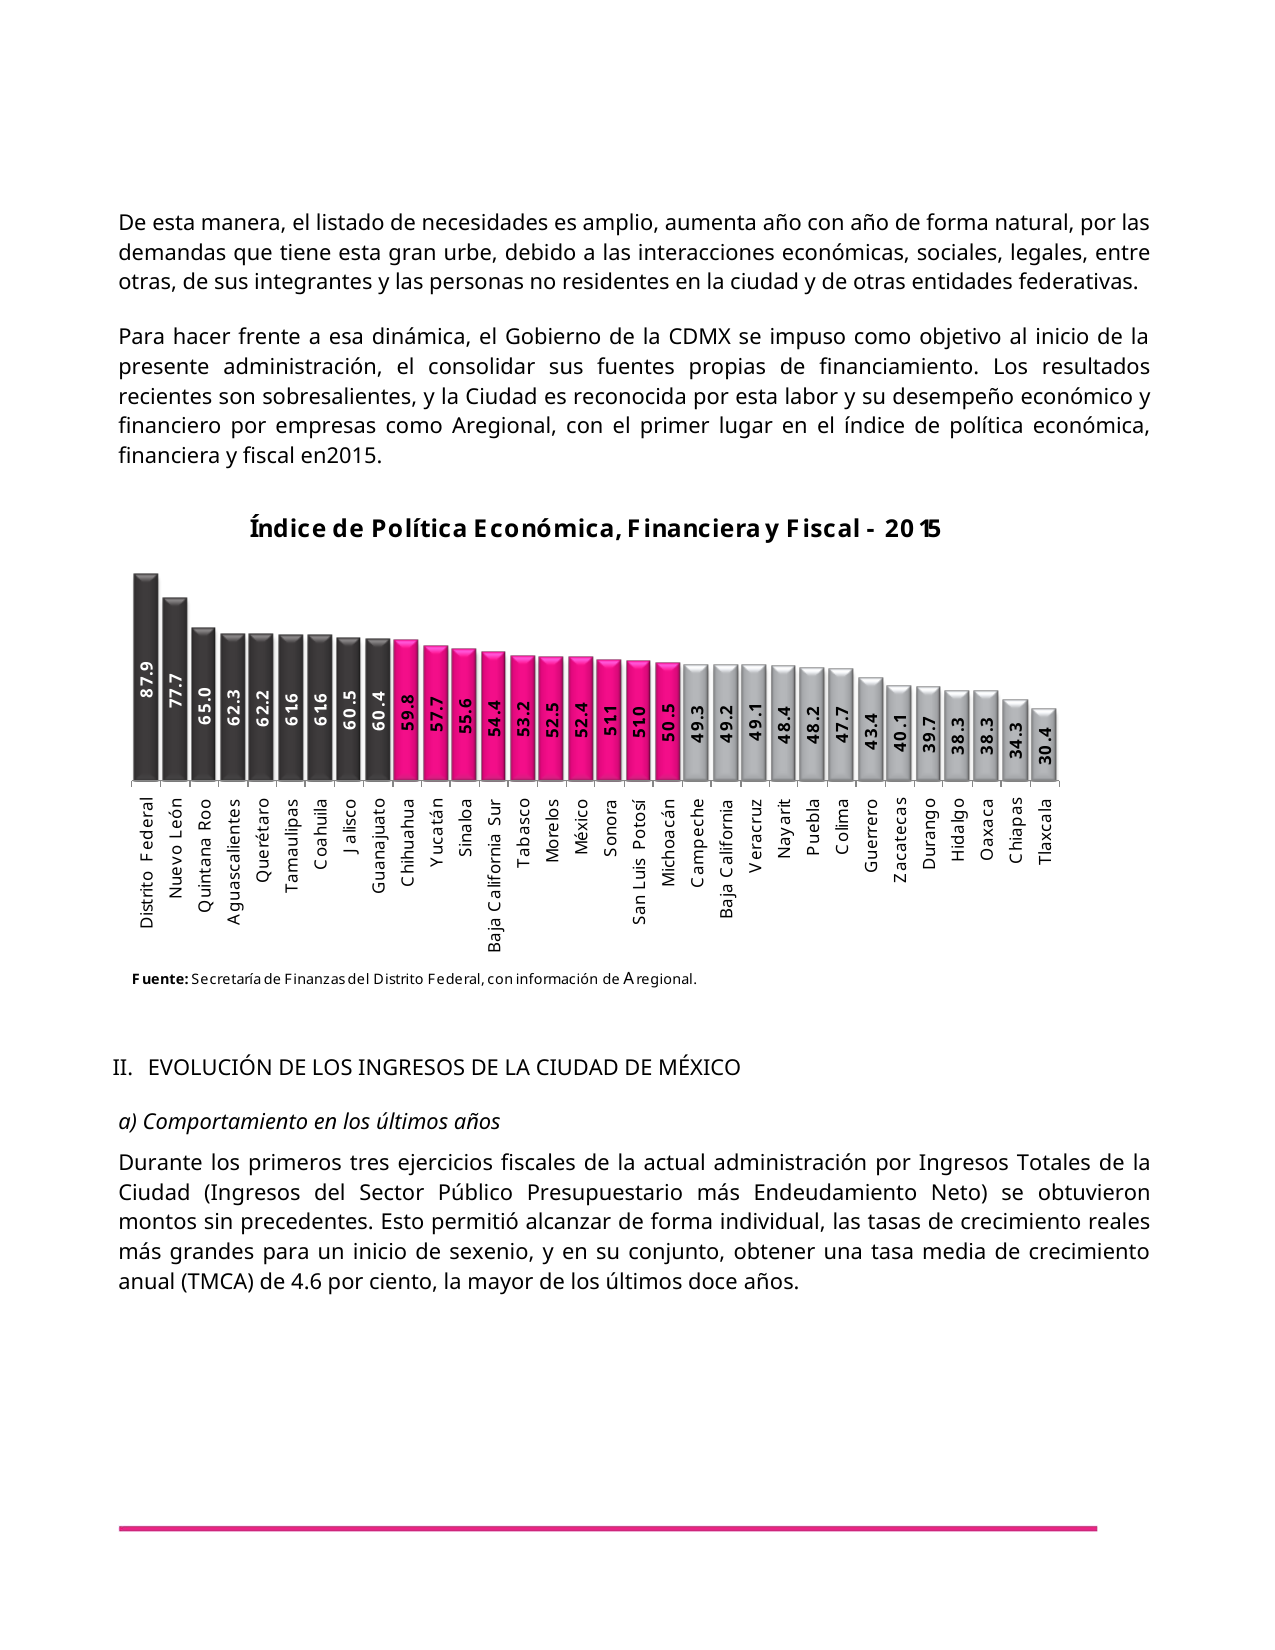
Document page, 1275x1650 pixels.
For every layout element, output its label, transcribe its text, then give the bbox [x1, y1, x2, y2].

text Durante los primeros tres ejercicios fiscales de la actual administración por Ingresos Totales de la Ciudad (Ingresos del Sector Público Presupuestario más Endeudamiento Neto) se obtuvieron montos sin precedentes. Esto permitió alcanzar de forma individual, las tasas de crecimiento reales más grandes para un inicio de sexenio, y en su conjunto, obtener una tasa media de crecimiento anual (TMCA) de 4.6 por ciento, la mayor de los últimos doce años. [118, 1147, 1152, 1296]
list EVOLUCIÓN DE LOS INGRESOS DE LA CIUDAD DE MÉXICO [133, 1051, 1152, 1081]
subtitle a) Comportamiento en los últimos años [118, 1106, 1152, 1136]
picture [118, 1525, 1098, 1532]
text Para hacer frente a esa dinámica, el Gobierno de la CDMX se impuso como objetivo al inicio de la presente administración, el consolidar sus fuentes propias de financiamiento. Los resultados recientes son sobresalientes, y la Ciudad es reconocida por esta labor y su desempeño económico y financiero por empresas como Aregional, con el primer lugar en el índice de política económica, financiera y fiscal en2015. [118, 321, 1152, 470]
text De esta manera, el listado de necesidades es amplio, aumenta año con año de forma natural, por las demandas que tiene esta gran urbe, debido a las interacciones económicas, sociales, legales, entre otras, de sus integrantes y las personas no residentes en la ciudad y de otras entidades federativas. [118, 207, 1152, 296]
